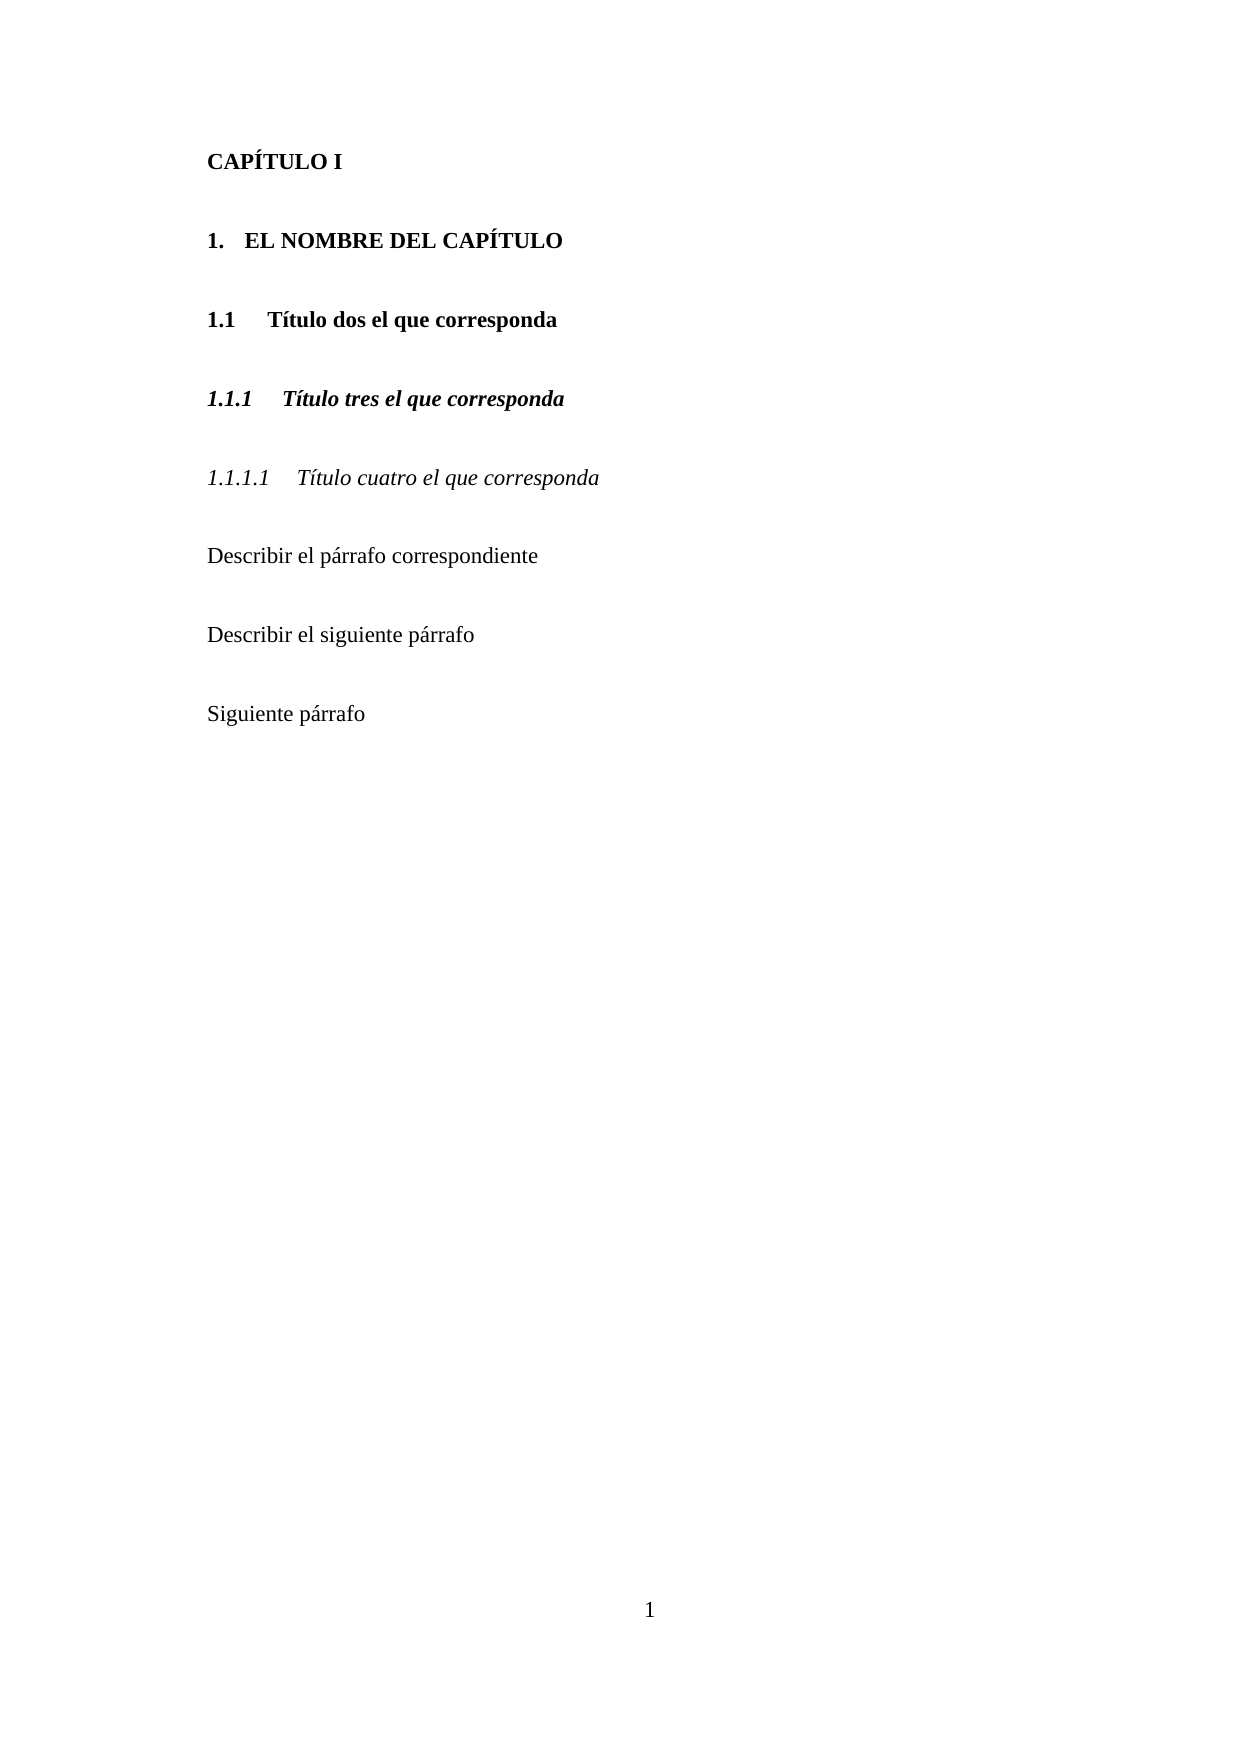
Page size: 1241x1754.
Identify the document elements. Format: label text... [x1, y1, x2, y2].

text Siguiente párrafo [207, 700, 1092, 727]
subtitle Título tres el que corresponda [207, 384, 1092, 411]
subtitle Título cuatro el que corresponda [207, 463, 1092, 490]
text Describir el siguiente párrafo [207, 621, 1092, 648]
subtitle CAPÍTULO I [207, 148, 1092, 174]
subtitle Título dos el que corresponda [207, 306, 1092, 332]
subtitle EL NOMBRE DEL CAPÍTULO [207, 227, 1092, 253]
text Describir el párrafo correspondiente [207, 542, 1092, 569]
